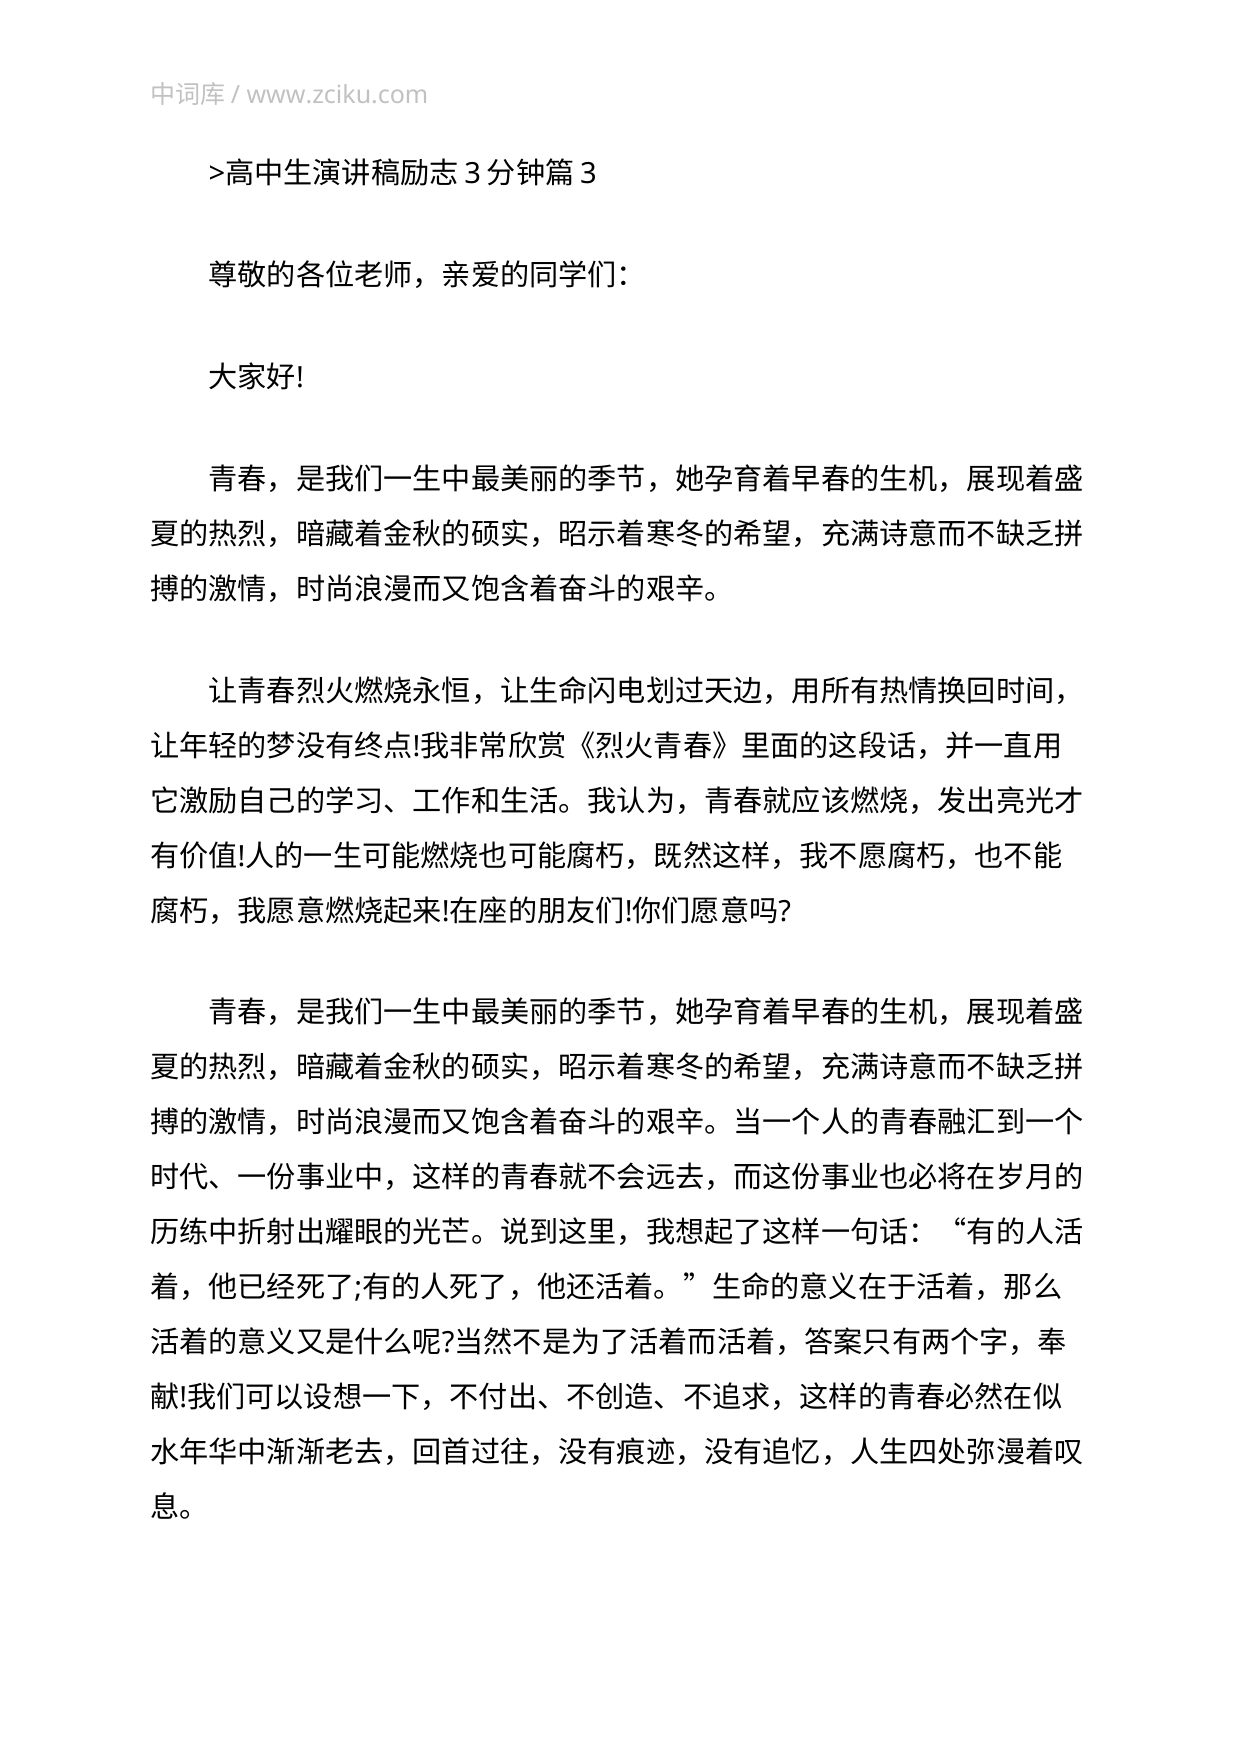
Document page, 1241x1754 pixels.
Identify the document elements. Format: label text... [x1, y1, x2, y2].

text 大家好! [150, 354, 1090, 396]
text 尊敬的各位老师，亲爱的同学们： [150, 252, 1090, 294]
text 青春，是我们一生中最美丽的季节，她孕育着早春的生机，展现着盛夏的热烈，暗藏着金秋的硕实，昭示着寒冬的希望，充满诗意而不缺乏拼搏的激情，时尚浪漫而又饱含着奋斗的艰辛。 [150, 456, 1090, 608]
text 让青春烈火燃烧永恒，让生命闪电划过天边，用所有热情换回时间，让年轻的梦没有终点!我非常欣赏《烈火青春》里面的这段话，并一直用它激励自己的学习、工作和生活。我认为，青春就应该燃烧，发出亮光才有价值!人的一生可能燃烧也可能腐朽，既然这样，我不愿腐朽，也不能腐朽，我愿意燃烧起来!在座的朋友们!你们愿意吗? [150, 667, 1090, 929]
text >高中生演讲稿励志3分钟篇3 [150, 150, 1090, 192]
text 青春，是我们一生中最美丽的季节，她孕育着早春的生机，展现着盛夏的热烈，暗藏着金秋的硕实，昭示着寒冬的希望，充满诗意而不缺乏拼搏的激情，时尚浪漫而又饱含着奋斗的艰辛。当一个人的青春融汇到一个时代、一份事业中，这样的青春就不会远去，而这份事业也必将在岁月的历练中折射出耀眼的光芒。说到这里，我想起了这样一句话：“有的人活着，他已经死了;有的人死了，他还活着。”生命的意义在于活着，那么活着的意义又是什么呢?当然不是为了活着而活着，答案只有两个字，奉献!我们可以设想一下，不付出、不创造、不追求，这样的青春必然在似水年华中渐渐老去，回首过往，没有痕迹，没有追忆，人生四处弥漫着叹息。 [150, 989, 1090, 1526]
